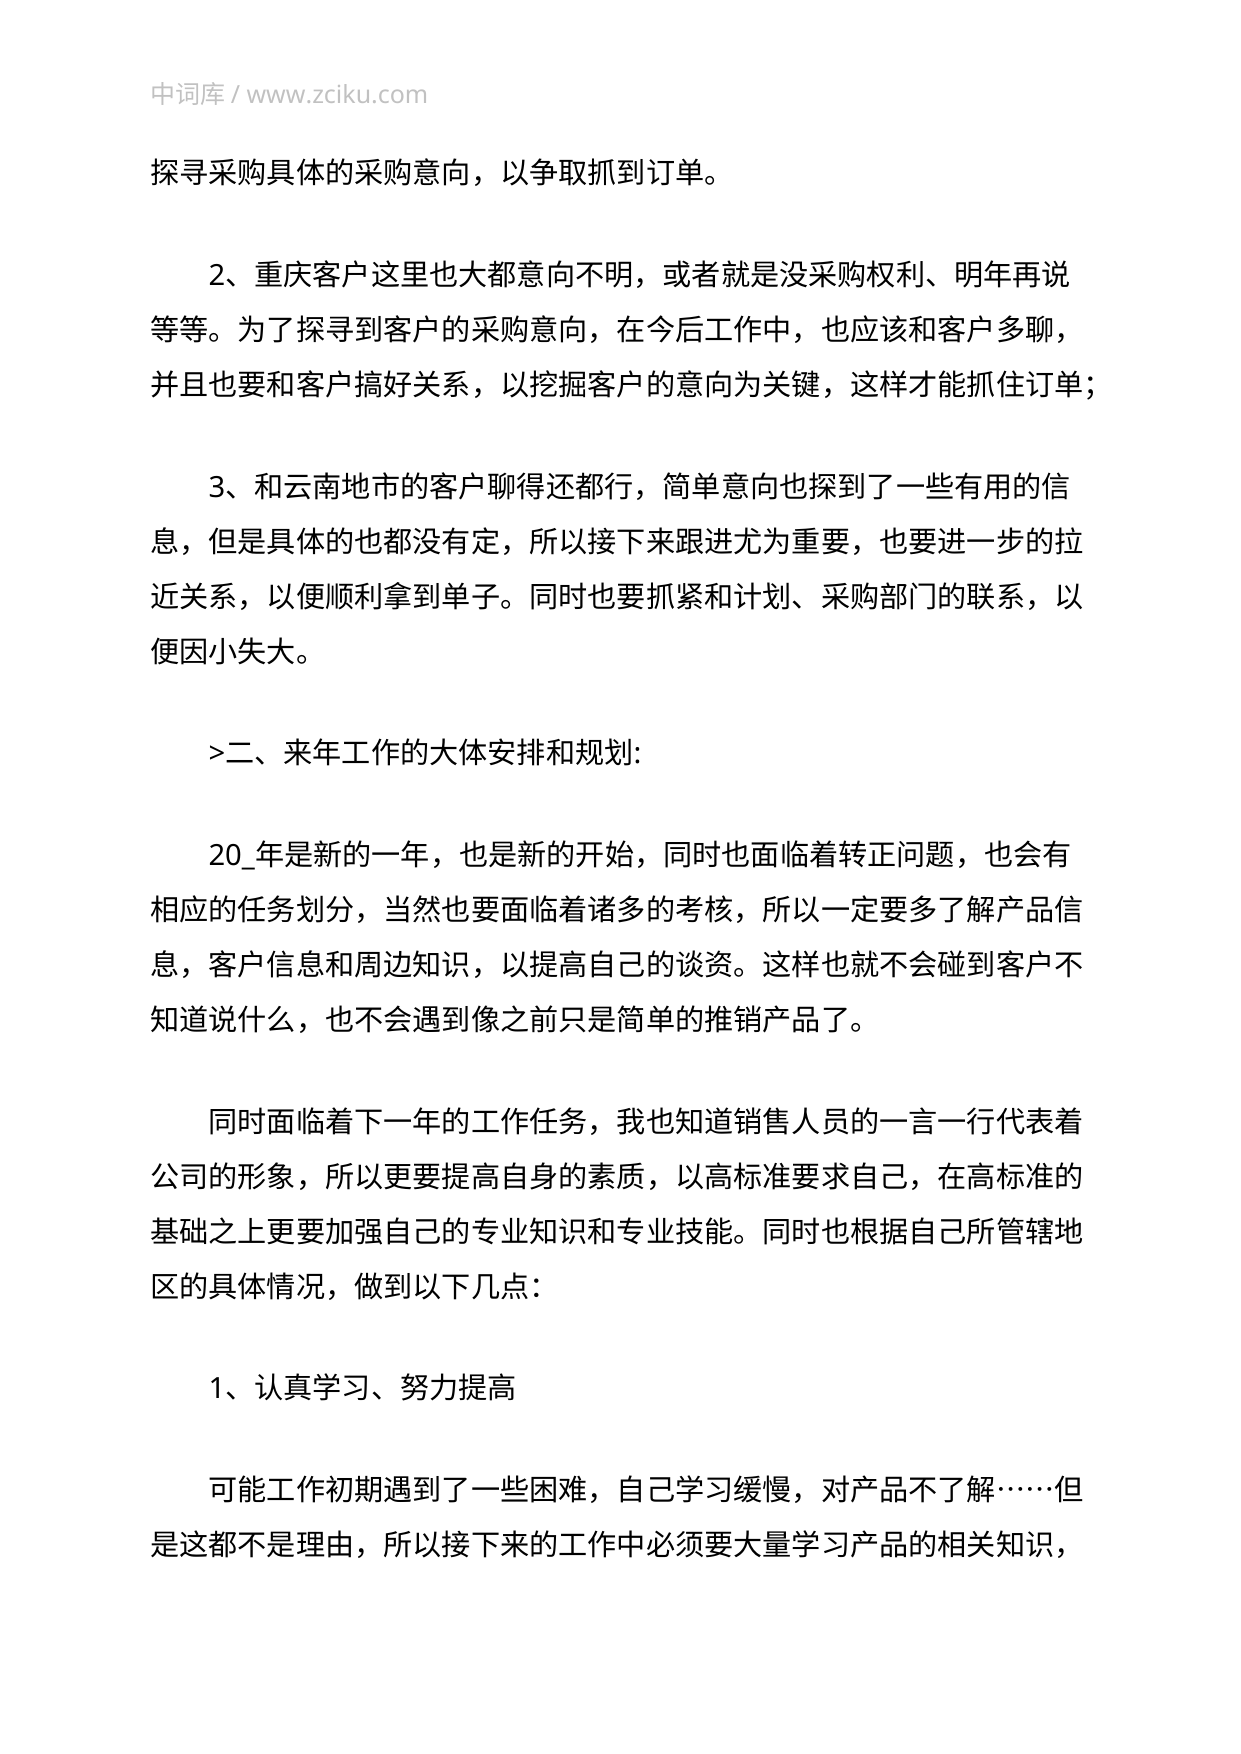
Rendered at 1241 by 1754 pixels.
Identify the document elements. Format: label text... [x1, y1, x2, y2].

text >二、来年工作的大体安排和规划: [150, 730, 1090, 772]
text 2、重庆客户这里也大都意向不明，或者就是没采购权利、明年再说等等。为了探寻到客户的采购意向，在今后工作中，也应该和客户多聊，并且也要和客户搞好关系，以挖掘客户的意向为关键，这样才能抓住订单； [150, 252, 1090, 404]
text 同时面临着下一年的工作任务，我也知道销售人员的一言一行代表着公司的形象，所以更要提高自身的素质，以高标准要求自己，在高标准的基础之上更要加强自己的专业知识和专业技能。同时也根据自己所管辖地区的具体情况，做到以下几点： [150, 1098, 1090, 1306]
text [150, 1467, 1090, 1564]
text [150, 150, 1090, 192]
text 20_年是新的一年，也是新的开始，同时也面临着转正问题，也会有相应的任务划分，当然也要面临着诸多的考核，所以一定要多了解产品信息，客户信息和周边知识，以提高自己的谈资。这样也就不会碰到客户不知道说什么，也不会遇到像之前只是简单的推销产品了。 [150, 832, 1090, 1039]
text 3、和云南地市的客户聊得还都行，简单意向也探到了一些有用的信息，但是具体的也都没有定，所以接下来跟进尤为重要，也要进一步的拉近关系，以便顺利拿到单子。同时也要抓紧和计划、采购部门的联系，以便因小失大。 [150, 463, 1090, 671]
text 1、认真学习、努力提高 [150, 1365, 1090, 1407]
